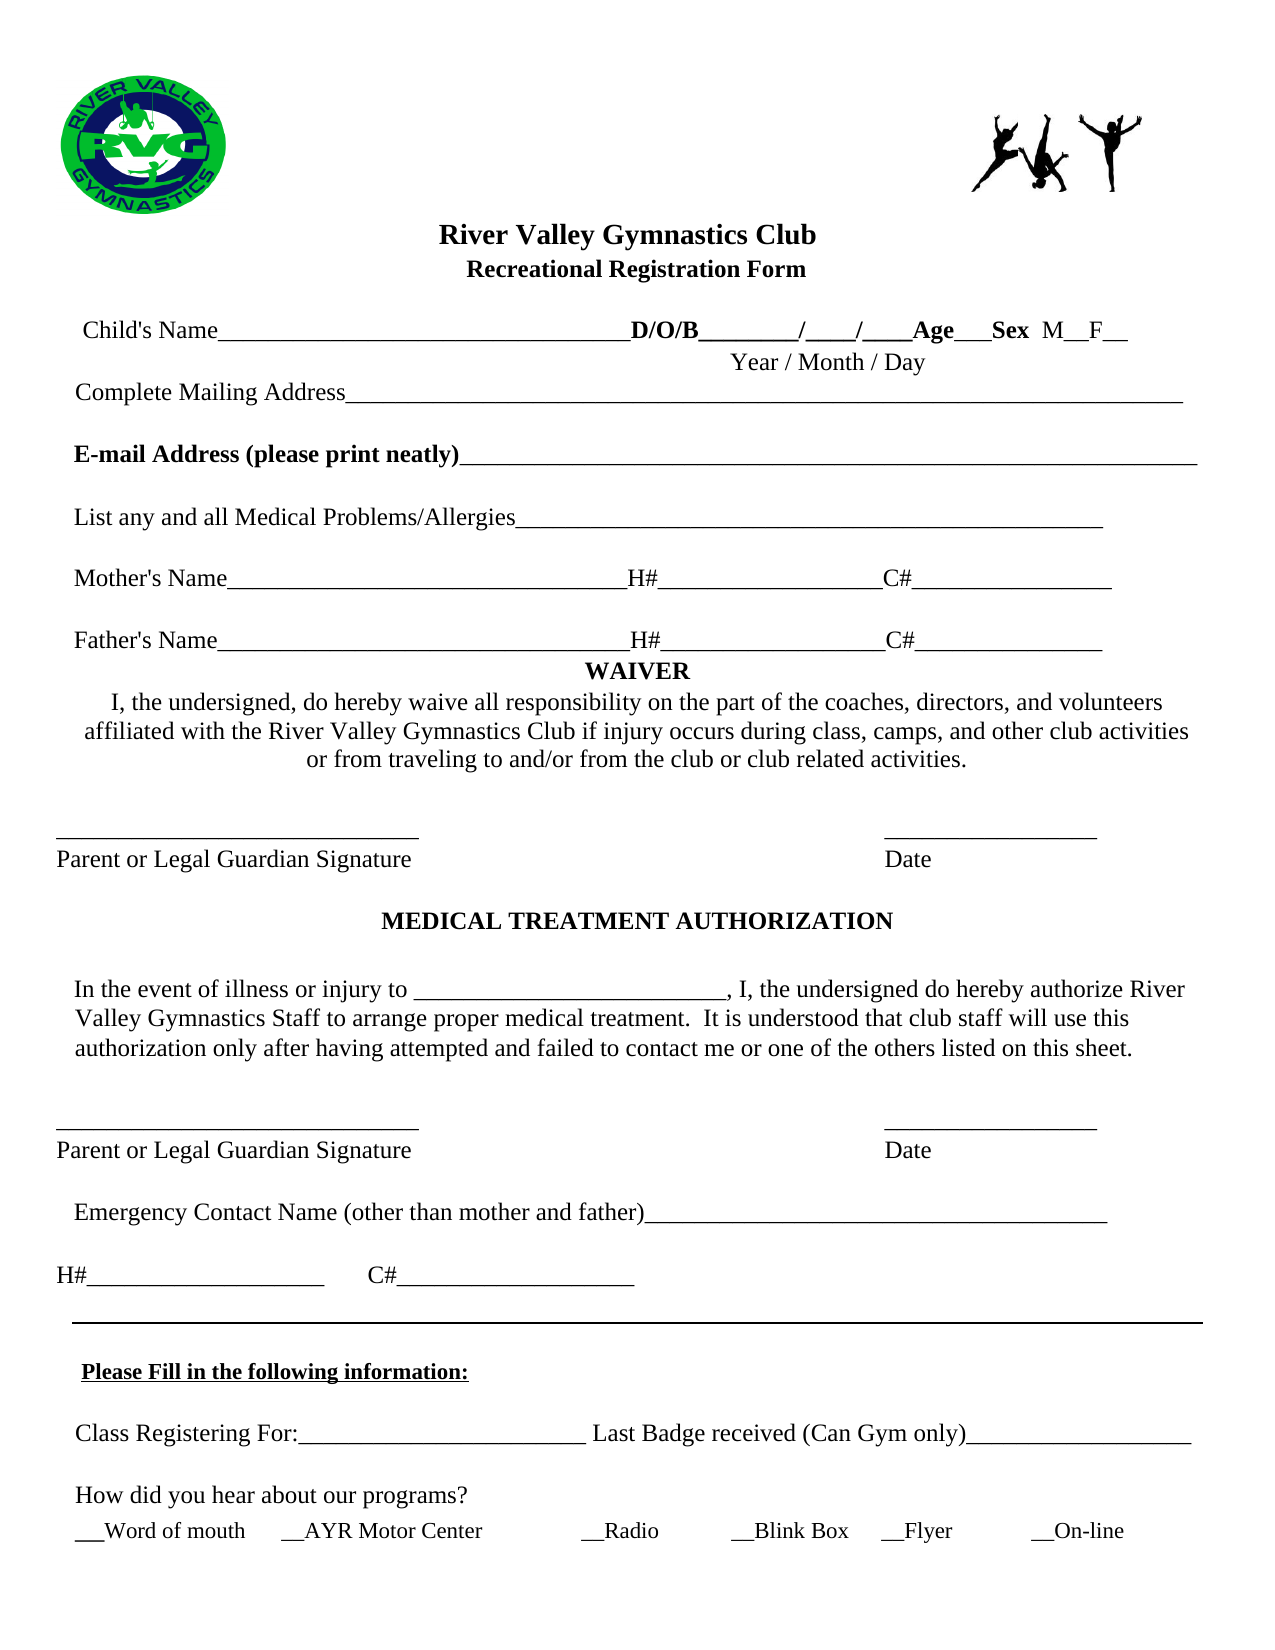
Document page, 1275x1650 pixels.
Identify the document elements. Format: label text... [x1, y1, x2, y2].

text Parent or Legal Guardian Signature Date [56, 844, 1199, 873]
text Please Fill in the following information: [75, 1358, 1199, 1384]
text River Valley Gymnastics Club [56, 217, 1199, 251]
picture [971, 114, 1069, 192]
text Recreational Registration Form [73, 254, 1199, 282]
text Complete Mailing Address___________________________________________________________________ [75, 377, 1199, 406]
text Class Registering For:_______________________ Last Badge received (Can Gym only)__________________ [75, 1418, 1199, 1447]
text Emergency Contact Name (other than mother and father)_____________________________________ [73, 1197, 1199, 1226]
text MEDICAL TREATMENT AUTHORIZATION [76, 906, 1199, 935]
text I, the undersigned, do hereby waive all responsibility on the part of the coaches, directors, and volunteers affiliated with the River Valley Gymnastics Club if injury occurs during class, camps, and other club activities or from traveling to and/or from the club or club related activities. [74, 687, 1199, 773]
text In the event of illness or injury to _________________________, I, the undersigned do hereby authorize River Valley Gymnastics Staff to arrange proper medical treatment. It is understood that club staff will use this authorization only after having attempted and failed to contact me or one of the others listed on this sheet. [73, 974, 1187, 1062]
text _____________________________ _________________ [56, 1104, 1199, 1133]
text __Word of mouth __AYR Motor Center __Radio __Blink Box __Flyer __On-line [75, 1511, 1199, 1544]
text List any and all Medical Problems/Allergies_______________________________________________ [73, 502, 1199, 530]
picture [56, 74, 230, 216]
text Mother's Name________________________________H#__________________C#________________ [73, 563, 1199, 592]
picture [1078, 114, 1142, 192]
text H#___________________ C#___________________ [56, 1260, 1199, 1288]
text Parent or Legal Guardian Signature Date [56, 1135, 1199, 1164]
text How did you hear about our programs? [75, 1480, 1199, 1509]
text Father's Name_________________________________H#__________________C#_______________ [73, 626, 1199, 654]
text Year / Month / Day [73, 347, 1199, 375]
text WAIVER [75, 656, 1199, 685]
text E-mail Address (please print neatly)___________________________________________________________ [73, 439, 1199, 468]
text _____________________________ _________________ [56, 813, 1199, 842]
text Child's Name_________________________________D/O/B________/____/____Age___Sex M__F__ [82, 316, 1199, 344]
